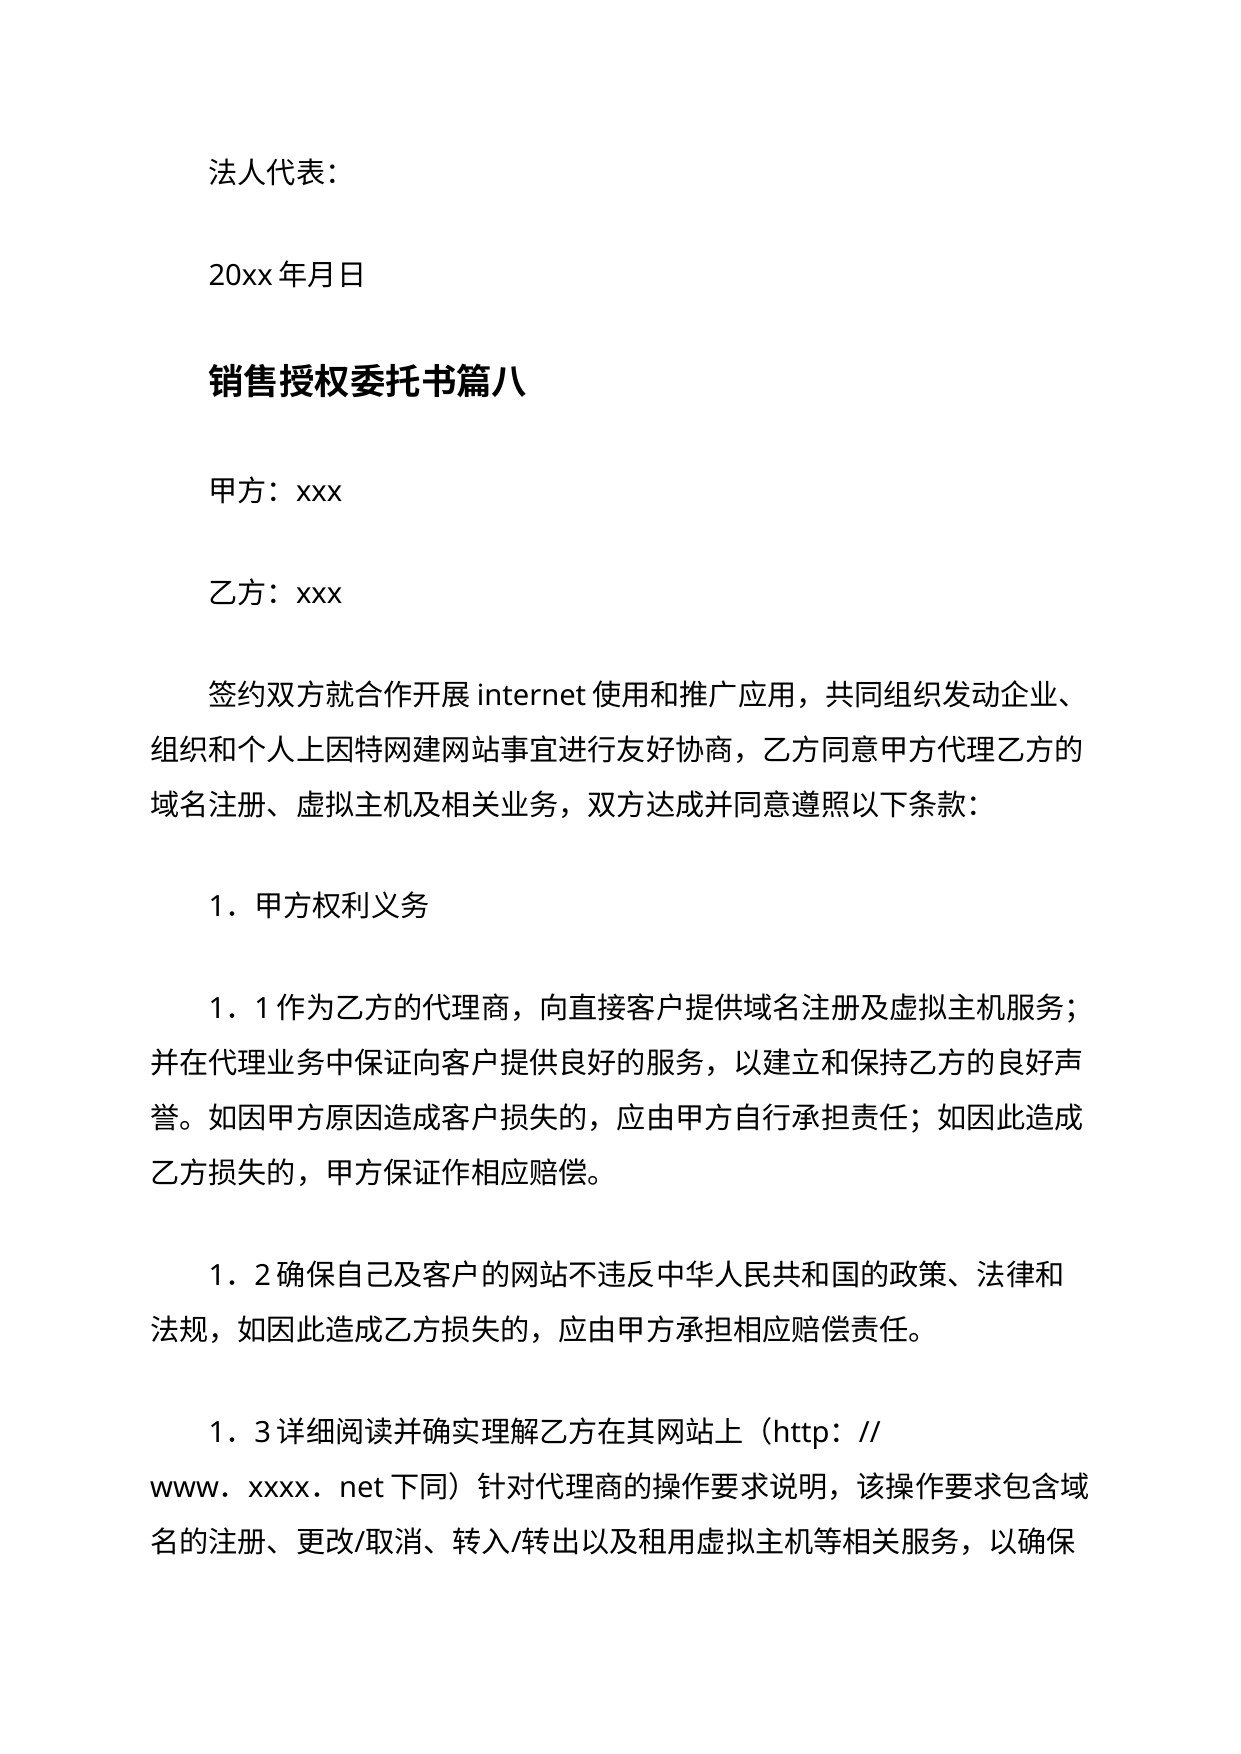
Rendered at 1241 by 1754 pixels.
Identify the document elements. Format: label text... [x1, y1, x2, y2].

text 1．甲方权利义务 [150, 883, 1090, 925]
text 法人代表： [150, 150, 1090, 192]
text 乙方：xxx [150, 569, 1090, 612]
text 签约双方就合作开展internet使用和推广应用，共同组织发动企业、组织和个人上因特网建网站事宜进行友好协商，乙方同意甲方代理乙方的域名注册、虚拟主机及相关业务，双方达成并同意遵照以下条款： [150, 671, 1090, 823]
text 销售授权委托书篇八 [150, 354, 1090, 405]
text 甲方：xxx [150, 467, 1090, 509]
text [150, 1408, 1090, 1561]
text 1．2确保自己及客户的网站不违反中华人民共和国的政策、法律和法规，如因此造成乙方损失的，应由甲方承担相应赔偿责任。 [150, 1251, 1090, 1349]
text 20xx年月日 [150, 252, 1090, 294]
text 1．1作为乙方的代理商，向直接客户提供域名注册及虚拟主机服务；并在代理业务中保证向客户提供良好的服务，以建立和保持乙方的良好声誉。如因甲方原因造成客户损失的，应由甲方自行承担责任；如因此造成乙方损失的，甲方保证作相应赔偿。 [150, 985, 1090, 1192]
